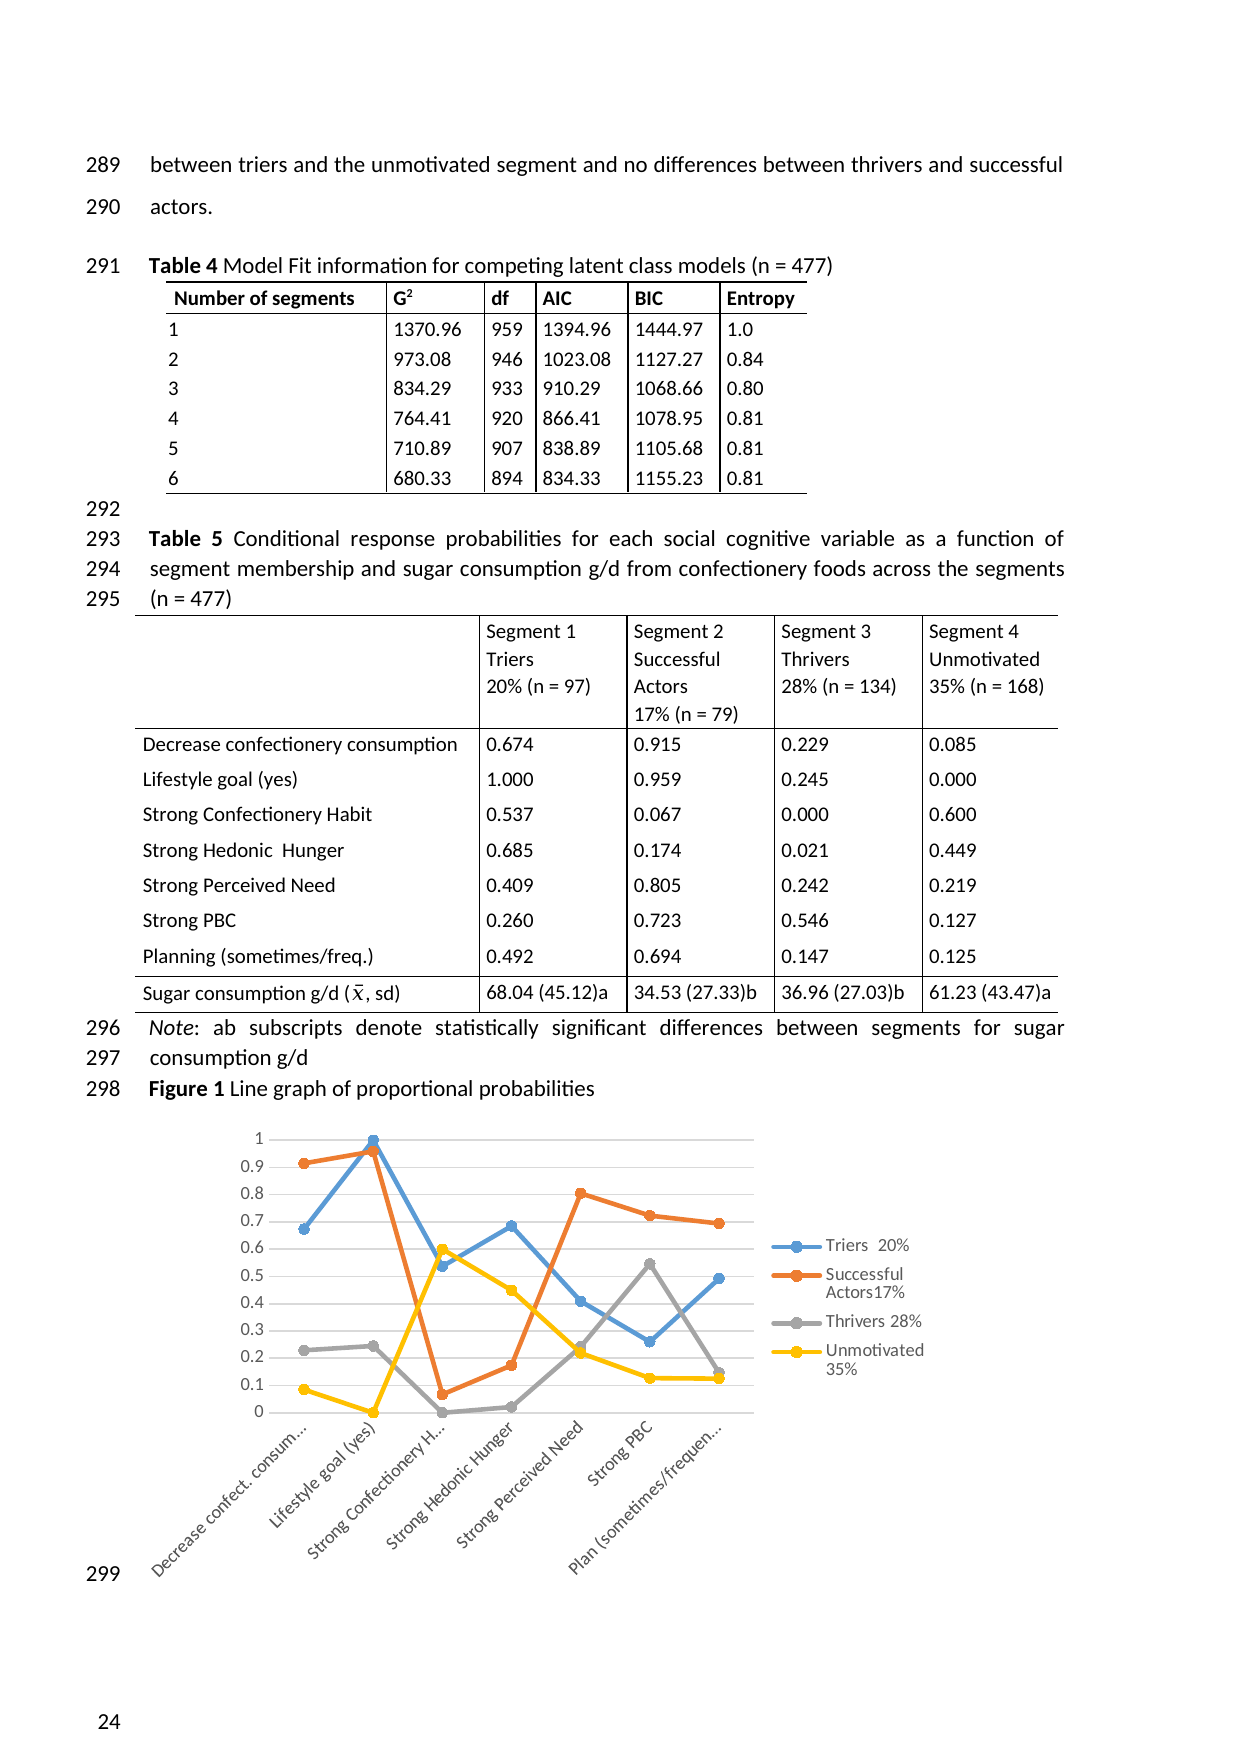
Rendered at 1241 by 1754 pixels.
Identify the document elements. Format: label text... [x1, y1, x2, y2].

table_cell Lifestyle goal (yes) [135, 764, 479, 799]
table_header Segment 2 Successful Actors 17% (n = 79) [628, 616, 774, 728]
table_cell 0.805 [628, 870, 774, 905]
table_cell 834.29 [387, 373, 484, 403]
table_cell 0.492 [480, 941, 626, 976]
table_cell 0.127 [923, 905, 1057, 941]
table_cell 0.000 [775, 799, 922, 834]
table_header AIC [537, 283, 627, 313]
table_cell 838.89 [537, 433, 627, 463]
table_cell 3 [166, 373, 386, 403]
table_cell 0.685 [480, 835, 626, 870]
table_cell 1.0 [721, 314, 807, 343]
table_cell 710.89 [387, 433, 484, 463]
table_cell 933 [485, 373, 535, 403]
table_cell 680.33 [387, 463, 484, 492]
table_cell Decrease confectionery consumption [135, 729, 479, 764]
table_cell 1155.23 [629, 463, 719, 492]
table_cell 0.81 [721, 463, 807, 492]
table_cell 1105.68 [629, 433, 719, 463]
table_cell Strong Confectionery Habit [135, 799, 479, 834]
table_cell 0.085 [923, 729, 1057, 764]
table_cell 1394.96 [537, 314, 627, 343]
table_cell 0.674 [480, 729, 626, 764]
table_cell 0.067 [628, 799, 774, 834]
table_cell 0.84 [721, 344, 807, 373]
table_cell 894 [485, 463, 535, 492]
text Figure 1 Line graph of proportional probabilities [149, 1074, 1066, 1102]
table_cell 907 [485, 433, 535, 463]
table_cell 34.53 (27.33)b [628, 977, 774, 1012]
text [150, 150, 1067, 221]
table_cell 0.600 [923, 799, 1057, 834]
table_cell 5 [166, 433, 386, 463]
table_header [135, 616, 479, 728]
table_cell 1.000 [480, 764, 626, 799]
table_cell 0.245 [775, 764, 922, 799]
text Table 4 Model Fit information for competing latent class models (n = 477) [149, 251, 1066, 279]
table_cell 4 [166, 403, 386, 433]
table_cell 866.41 [537, 403, 627, 433]
table_cell 0.915 [628, 729, 774, 764]
text Note: ab subscripts denote statistically significant differences between segments for sugar consumption g/d [150, 1013, 1067, 1071]
table_cell Strong Hedonic Hunger [135, 835, 479, 870]
table_header Number of segments [166, 283, 386, 313]
table_cell 0.242 [775, 870, 922, 905]
table_header BIC [629, 283, 719, 313]
table_cell 0.000 [923, 764, 1057, 799]
table_cell 764.41 [387, 403, 484, 433]
table_cell 68.04 (45.12)a [480, 977, 626, 1012]
table_cell 2 [166, 344, 386, 373]
table_cell 1127.27 [629, 344, 719, 373]
table_cell Strong PBC [135, 905, 479, 941]
table_header Entropy [721, 283, 807, 313]
table_cell 0.723 [628, 905, 774, 941]
table_header df [485, 283, 535, 313]
table_cell 920 [485, 403, 535, 433]
table_cell 0.81 [721, 403, 807, 433]
table_cell 0.449 [923, 835, 1057, 870]
table_cell 0.021 [775, 835, 922, 870]
table_cell 1 [166, 314, 386, 343]
table_cell 1078.95 [629, 403, 719, 433]
table_cell 0.229 [775, 729, 922, 764]
table_cell 0.80 [721, 373, 807, 403]
table_cell 0.81 [721, 433, 807, 463]
table_header Segment 4 Unmotivated 35% (n = 168) [923, 616, 1057, 728]
table_cell 959 [485, 314, 535, 343]
table_cell 6 [166, 463, 386, 492]
table_cell 0.537 [480, 799, 626, 834]
table_cell 1068.66 [629, 373, 719, 403]
table_header G2 [387, 283, 484, 313]
table_cell 61.23 (43.47)a [923, 977, 1057, 1012]
table_cell 1023.08 [537, 344, 627, 373]
table_cell 0.125 [923, 941, 1057, 976]
table_cell Sugar consumption g/d (𝑥̅, sd) [135, 977, 479, 1012]
table_cell 0.546 [775, 905, 922, 941]
table_cell 0.260 [480, 905, 626, 941]
table_cell 1444.97 [629, 314, 719, 343]
table_cell Strong Perceived Need [135, 870, 479, 905]
table_cell 946 [485, 344, 535, 373]
table_cell 0.409 [480, 870, 626, 905]
table_cell 36.96 (27.03)b [775, 977, 922, 1012]
table_cell 0.147 [775, 941, 922, 976]
text Table 5 Conditional response probabilities for each social cognitive variable as a function of segment membership and sugar consumption g/d from confectionery foods across the segments (n = 477) [149, 524, 1066, 613]
table_cell 834.33 [537, 463, 627, 492]
table_cell 0.959 [628, 764, 774, 799]
table_cell 910.29 [537, 373, 627, 403]
table_cell 973.08 [387, 344, 484, 373]
table_cell Planning (sometimes/freq.) [135, 941, 479, 976]
table_header Segment 1 Triers 20% (n = 97) [480, 616, 626, 728]
table_cell 1370.96 [387, 314, 484, 343]
table_cell 0.694 [628, 941, 774, 976]
table_header Segment 3 Thrivers 28% (n = 134) [775, 616, 922, 728]
table_cell 0.219 [923, 870, 1057, 905]
table_cell 0.174 [628, 835, 774, 870]
